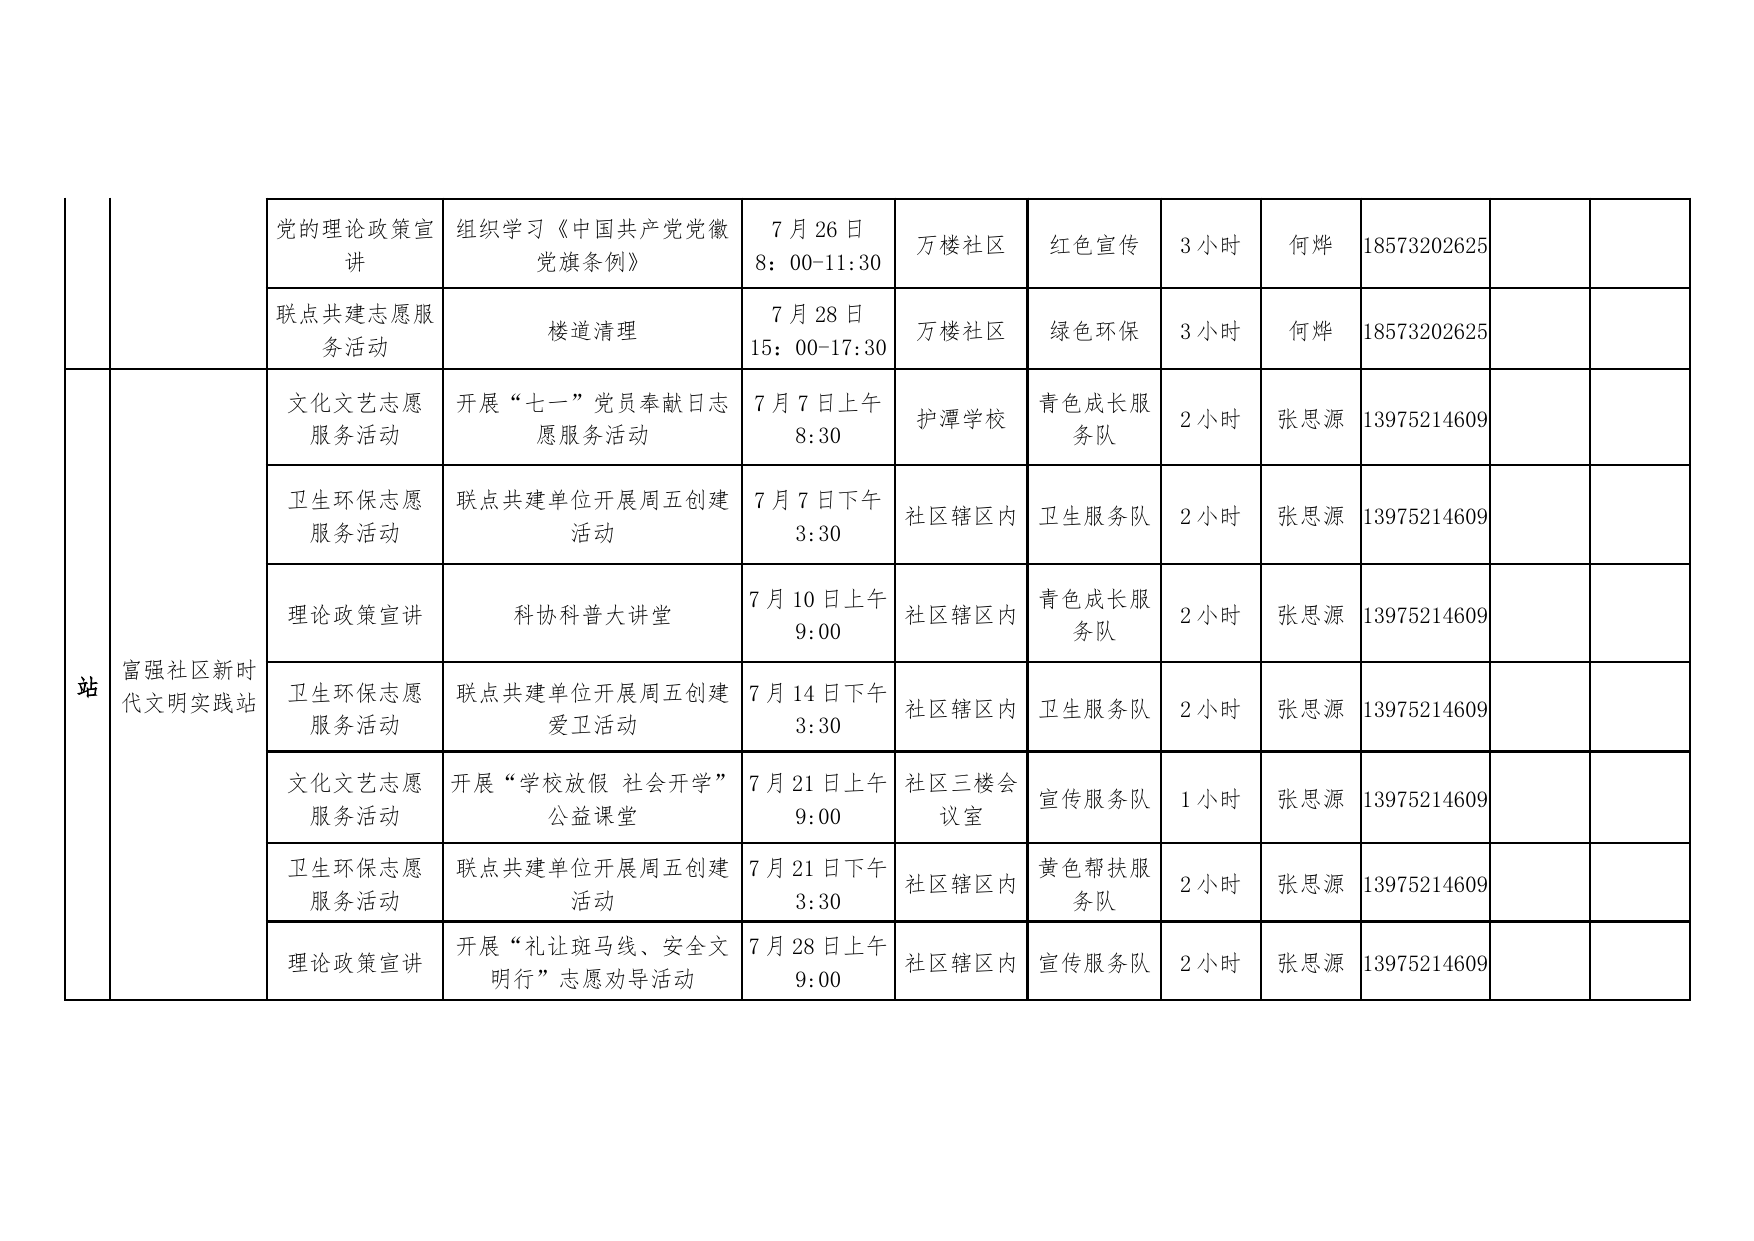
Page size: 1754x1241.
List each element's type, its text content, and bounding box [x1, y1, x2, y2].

table_cell 7月14日下午3:30 [743, 663, 894, 750]
table_cell 13975214609 [1362, 466, 1489, 562]
table_cell 13975214609 [1362, 923, 1489, 999]
table_cell 13975214609 [1362, 844, 1489, 920]
table_cell 何烨 [1262, 200, 1360, 287]
table_cell 13975214609 [1362, 565, 1489, 661]
table_cell 7月21日上午9:00 [743, 753, 894, 842]
table_cell 7月28日 15：00-17:30 [743, 289, 894, 368]
table_cell 3小时 [1162, 200, 1260, 287]
table_cell 7月10日上午9:00 [743, 565, 894, 661]
table_cell 2小时 [1162, 844, 1260, 920]
table_cell 卫生服务队 [1029, 466, 1160, 562]
table_cell 1小时 [1162, 753, 1260, 842]
table_cell 青色成长服务队 [1029, 370, 1160, 464]
table_cell 张思源 [1262, 753, 1360, 842]
table_cell 18573202625 [1362, 200, 1489, 287]
table_cell 文化文艺志愿 服务活动 [268, 370, 442, 464]
table_cell 卫生环保志愿 服务活动 [268, 663, 442, 750]
table_cell [1491, 370, 1589, 464]
table_cell 联点共建志愿服务活动 [268, 289, 442, 368]
table_cell [1491, 289, 1589, 368]
table_cell [1591, 923, 1689, 999]
table_cell 理论政策宣讲 [268, 923, 442, 999]
table_cell 7月7日下午3:30 [743, 466, 894, 562]
table_cell 卫生环保志愿 服务活动 [268, 466, 442, 562]
table_cell 楼道清理 [444, 289, 741, 368]
table_cell 开展“七一”党员奉献日志愿服务活动 [444, 370, 741, 464]
table_cell 青色成长服务队 [1029, 565, 1160, 661]
table_cell 18573202625 [1362, 289, 1489, 368]
table_cell 文化文艺志愿 服务活动 [268, 753, 442, 842]
table_cell 党的理论政策宣讲 [268, 200, 442, 287]
table_cell 护潭学校 [896, 370, 1026, 464]
table_cell 社区辖区内 [896, 663, 1026, 750]
table_cell 2小时 [1162, 923, 1260, 999]
table_cell 13975214609 [1362, 753, 1489, 842]
table_cell [1591, 844, 1689, 920]
table_cell 开展“礼让斑马线、安全文明行”志愿劝导活动 [444, 923, 741, 999]
table_cell 理论政策宣讲 [268, 565, 442, 661]
table_cell [1591, 466, 1689, 562]
table_cell [1491, 565, 1589, 661]
table_cell 社区三楼会议室 [896, 753, 1026, 842]
table_cell [1591, 200, 1689, 287]
table_cell 张思源 [1262, 844, 1360, 920]
table_cell [1591, 753, 1689, 842]
table_cell 13975214609 [1362, 370, 1489, 464]
table_cell 何烨 [1262, 289, 1360, 368]
table_cell 7月26日 8：00-11:30 [743, 200, 894, 287]
table_cell 2小时 [1162, 663, 1260, 750]
table_cell 卫生环保志愿 服务活动 [268, 844, 442, 920]
table_cell 张思源 [1262, 370, 1360, 464]
table_cell 张思源 [1262, 663, 1360, 750]
table_cell 黄色帮扶服务队 [1029, 844, 1160, 920]
table_cell 3小时 [1162, 289, 1260, 368]
table_cell 万楼社区 [896, 200, 1026, 287]
table_cell 联点共建单位开展周五创建爱卫活动 [444, 663, 741, 750]
table_cell 绿色环保 [1029, 289, 1160, 368]
table_cell 2小时 [1162, 466, 1260, 562]
table_cell 富强社区新时代文明实践站 [111, 370, 266, 999]
table_cell [1591, 289, 1689, 368]
table_cell 红色宣传 [1029, 200, 1160, 287]
table_cell 联点共建单位开展周五创建活动 [444, 844, 741, 920]
table_cell 社区辖区内 [896, 844, 1026, 920]
table_cell 2小时 [1162, 565, 1260, 661]
table_cell 组织学习《中国共产党党徽党旗条例》 [444, 200, 741, 287]
table_cell 社区辖区内 [896, 466, 1026, 562]
table_cell [1591, 663, 1689, 750]
table_cell [1491, 200, 1589, 287]
table_cell [1491, 466, 1589, 562]
table_cell [1491, 844, 1589, 920]
table_cell 7月21日下午3:30 [743, 844, 894, 920]
table_cell 科协科普大讲堂 [444, 565, 741, 661]
table_cell [1591, 370, 1689, 464]
table_cell 联点共建单位开展周五创建活动 [444, 466, 741, 562]
table_cell 7月28日上午9:00 [743, 923, 894, 999]
table_cell 张思源 [1262, 565, 1360, 661]
table_cell [1491, 753, 1589, 842]
table_cell 开展“学校放假 社会开学”公益课堂 [444, 753, 741, 842]
table_cell [1491, 663, 1589, 750]
table_cell [1591, 565, 1689, 661]
table_cell 宣传服务队 [1029, 923, 1160, 999]
table_cell 张思源 [1262, 923, 1360, 999]
table_cell 卫生服务队 [1029, 663, 1160, 750]
table_cell 7月7日上午8:30 [743, 370, 894, 464]
table_cell [1491, 923, 1589, 999]
table_cell 2小时 [1162, 370, 1260, 464]
table_cell 社区辖区内 [896, 565, 1026, 661]
table_cell 13975214609 [1362, 663, 1489, 750]
table_cell 万楼社区 [896, 289, 1026, 368]
table_cell 社区辖区内 [896, 923, 1026, 999]
table_cell 张思源 [1262, 466, 1360, 562]
table_cell 宣传服务队 [1029, 753, 1160, 842]
table_cell 站 [66, 370, 109, 999]
